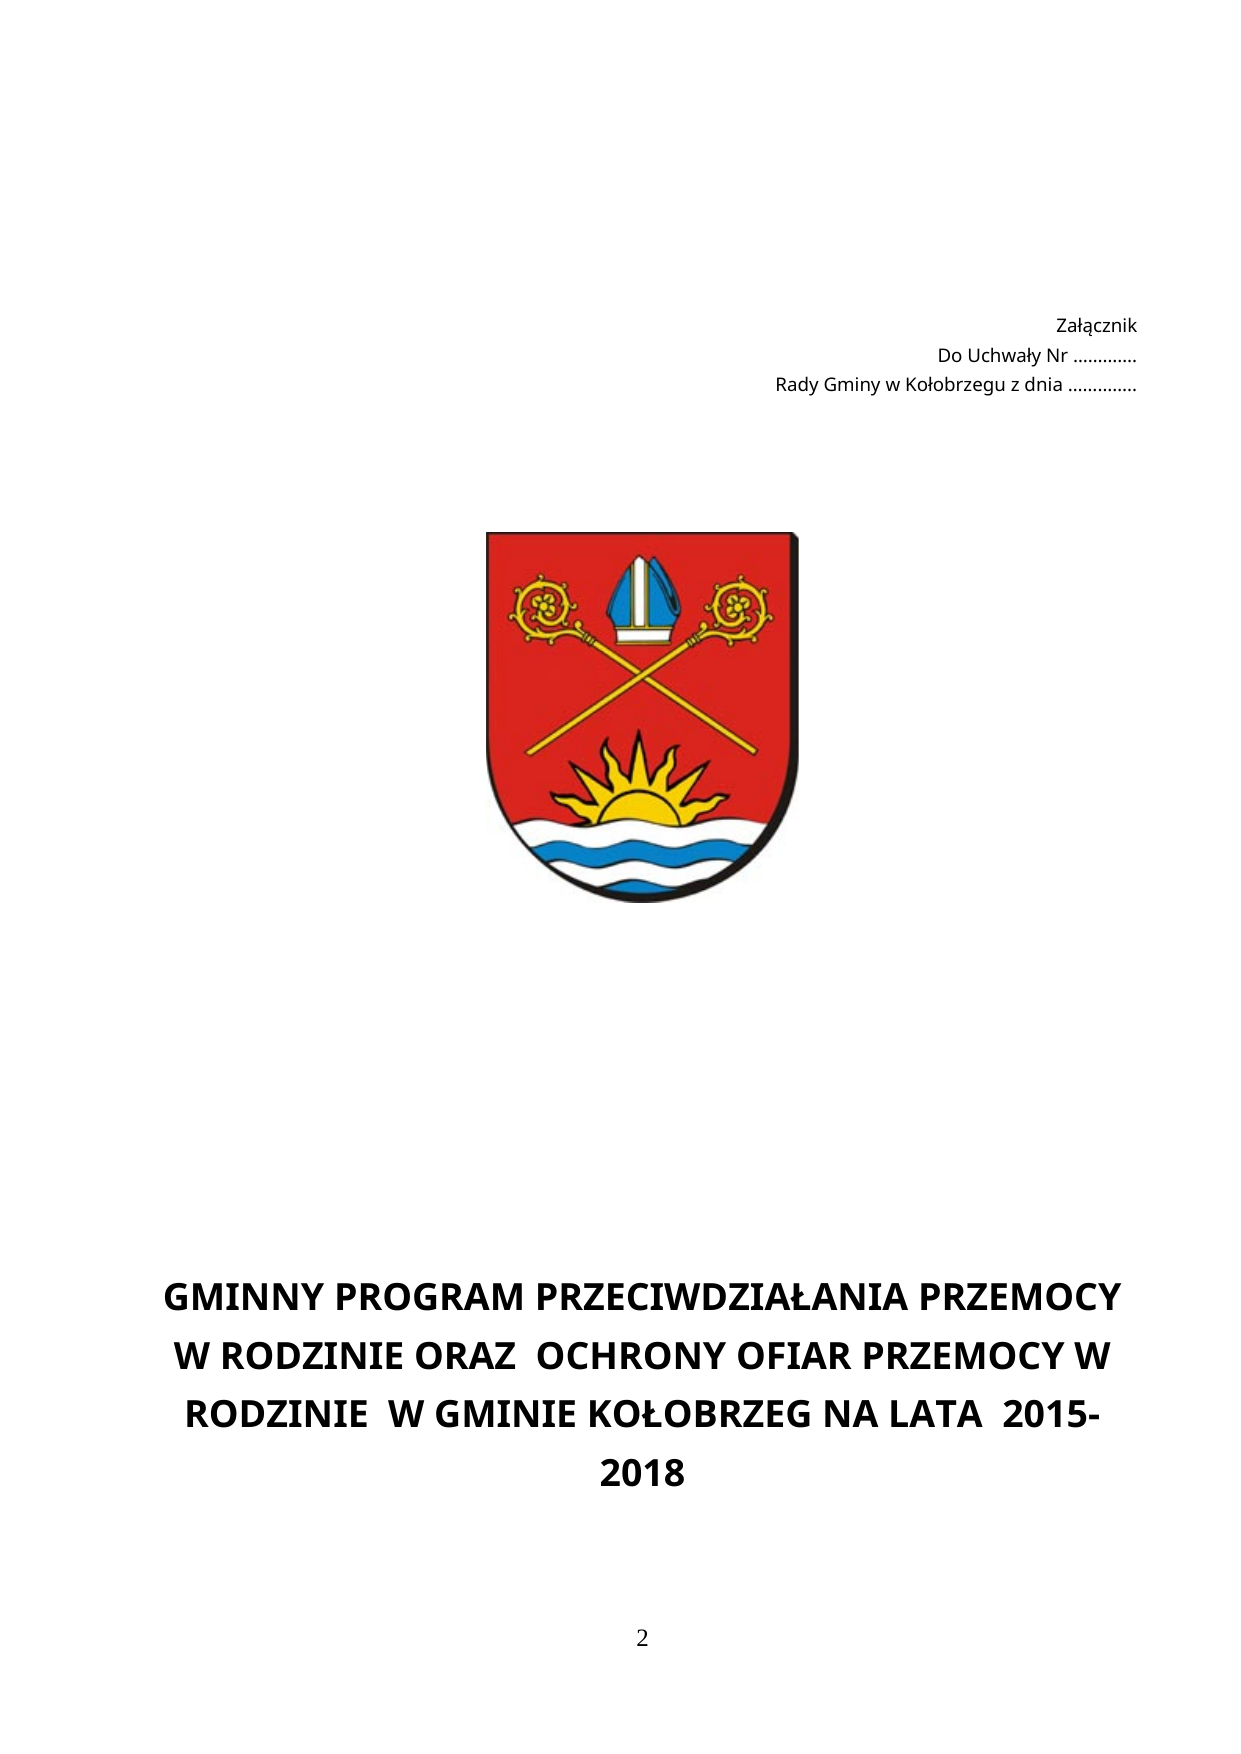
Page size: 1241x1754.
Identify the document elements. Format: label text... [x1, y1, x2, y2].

text GMINNY PROGRAM PRZECIWDZIAŁANIA PRZEMOCY W RODZINIE ORAZ OCHRONY OFIAR PRZEMOCY W RODZINIE W GMINIE KOŁOBRZEG NA LATA 2015-2018 [148, 1270, 1137, 1497]
picture [486, 532, 799, 903]
text Do Uchwały Nr …………. [148, 342, 1137, 367]
text Rady Gminy w Kołobrzegu z dnia ………….. [148, 371, 1137, 397]
text Załącznik [148, 313, 1137, 338]
